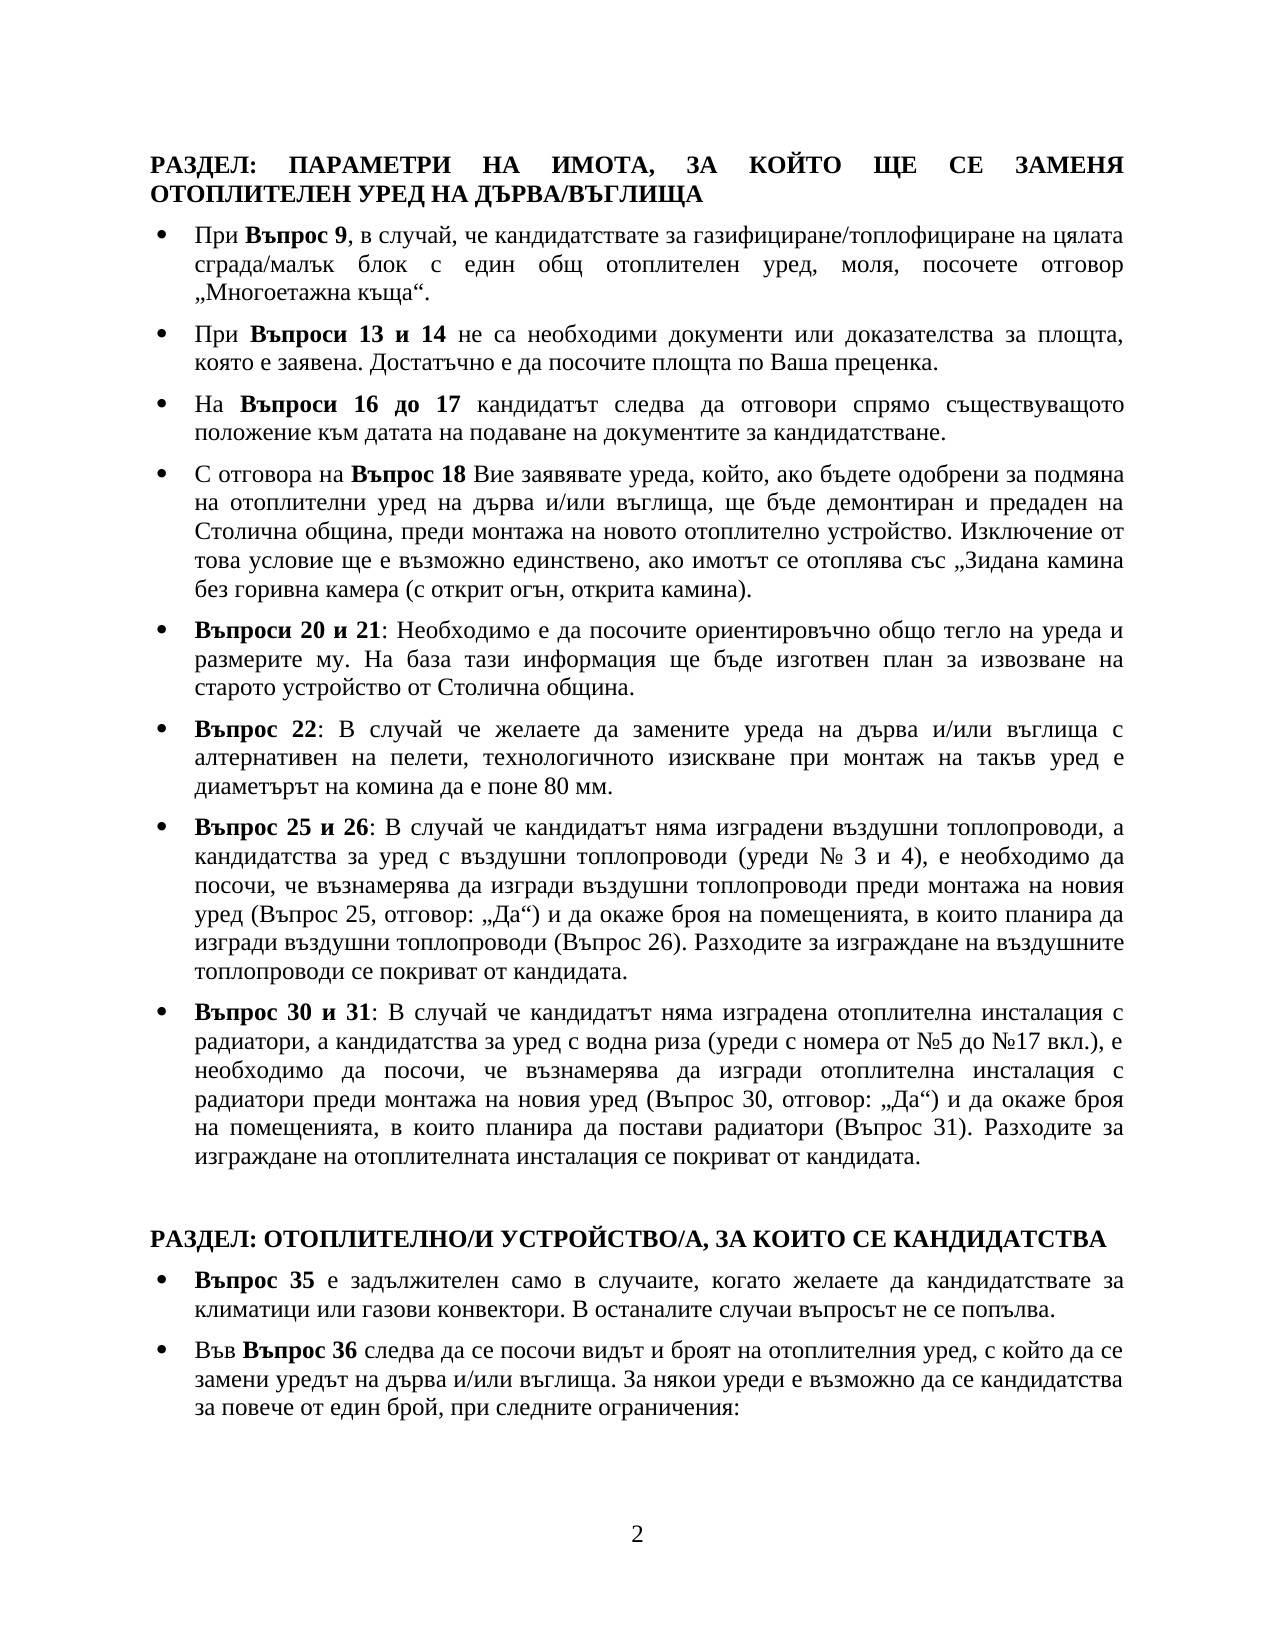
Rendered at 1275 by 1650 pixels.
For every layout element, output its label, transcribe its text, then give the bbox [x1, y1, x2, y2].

list РАЗДЕЛ: ОТОПЛИТЕЛНО/И УСТРОЙСТВО/А, ЗА КОИТО СЕ КАНДИДАТСТВА [150, 1224, 1125, 1252]
list С отговора на Въпрос 18 Вие заявявате уреда, който, ако бъдете одобрени за подмяна на отоплителни уред на дърва и/или въглища, ще бъде демонтиран и предаден на Столична община, преди монтажа на новото отоплително устройство. Изключение от това условие ще е възможно единствено, ако имотът се отоплява със „Зидана камина без горивна камера (с открит огън, открита камина). [157, 459, 1125, 602]
list При Въпроси 13 и 14 не са необходими документи или доказателства за площта, която е заявена. Достатъчно е да посочите площта по Ваша преценка. [157, 319, 1125, 376]
list РАЗДЕЛ: ПАРАМЕТРИ НА ИМОТА, ЗА КОЙТО ЩЕ СЕ ЗАМЕНЯ ОТОПЛИТЕЛЕН УРЕД НА ДЪРВА/ВЪГЛИЩА [150, 150, 1125, 207]
list Въпрос 35 е задължителен само в случаите, когато желаете да кандидатствате за климатици или газови конвектори. В останалите случаи въпросът не се попълва. [157, 1265, 1125, 1322]
list Въпрос 30 и 31: В случай че кандидатът няма изградена отоплителна инсталация с радиатори, а кандидатства за уред с водна риза (уреди с номера от №5 до №17 вкл.), е необходимо да посочи, че възнамерява да изгради отоплителна инсталация с радиатори преди монтажа на новия уред (Въпрос 30, отговор: „Да“) и да окаже броя на помещенията, в които планира да постави радиатори (Въпрос 31). Разходите за изграждане на отоплителната инсталация се покриват от кандидата. [157, 997, 1125, 1170]
list На Въпроси 16 до 17 кандидатът следва да отговори спрямо съществуващото положение към датата на подаване на документите за кандидатстване. [157, 389, 1125, 446]
list При Въпрос 9, в случай, че кандидатствате за газифициране/топлофициране на цялата сграда/малък блок с един общ отоплителен уред, моля, посочете отговор „Многоетажна къща“. [157, 220, 1125, 306]
list Въпрос 22: В случай че желаете да замените уреда на дърва и/или въглища с алтернативен на пелети, технологичното изискване при монтаж на такъв уред е диаметърът на комина да е поне 80 мм. [157, 714, 1125, 800]
list Във Въпрос 36 следва да се посочи видът и броят на отоплителния уред, с който да се замени уредът на дърва и/или въглища. За някои уреди е възможно да се кандидатства за повече от един брой, при следните ограничения: [157, 1335, 1125, 1421]
list Въпроси 20 и 21: Необходимо е да посочите ориентировъчно общо тегло на уреда и размерите му. На база тази информация ще бъде изготвен план за извозване на старото устройство от Столична община. [157, 615, 1125, 701]
list Въпрос 25 и 26: В случай че кандидатът няма изградени въздушни топлопроводи, а кандидатства за уред с въздушни топлопроводи (уреди № 3 и 4), е необходимо да посочи, че възнамерява да изгради въздушни топлопроводи преди монтажа на новия уред (Въпрос 25, отговор: „Да“) и да окаже броя на помещенията, в които планира да изгради въздушни топлопроводи (Въпрос 26). Разходите за изграждане на въздушните топлопроводи се покриват от кандидата. [157, 812, 1125, 985]
